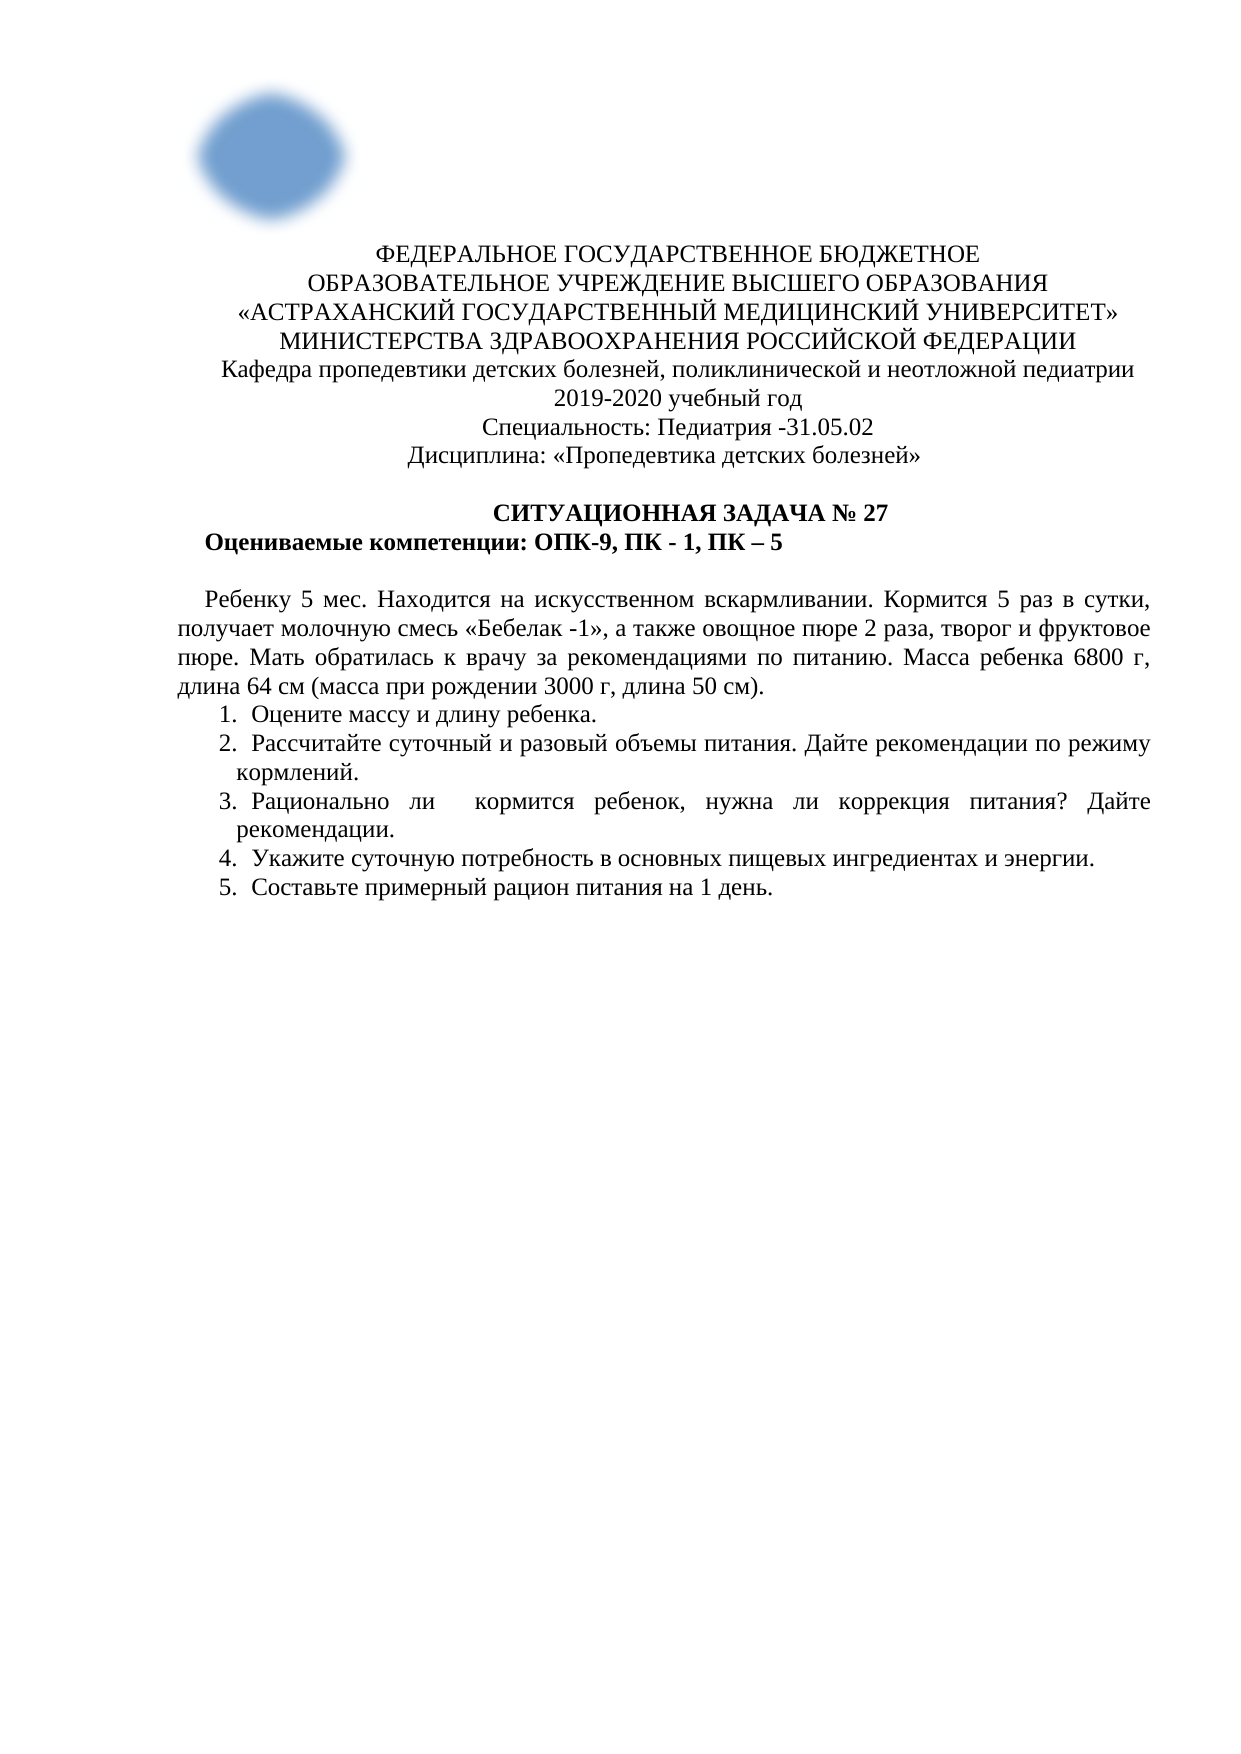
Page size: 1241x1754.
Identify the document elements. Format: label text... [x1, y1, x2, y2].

list Рассчитайте суточный и разовый объемы питания. Дайте рекомендации по режиму кормлений. [218, 728, 1152, 786]
text Специальность: Педиатрия -31.05.02 [177, 412, 1179, 441]
list Оцените массу и длину ребенка. [218, 699, 1152, 728]
text Оцениваемые компетенции: ОПК-9, ПК - 1, ПК – 5 [204, 527, 1152, 556]
text Дисциплина: «Пропедевтика детских болезней» [177, 441, 1152, 469]
list Составьте примерный рацион питания на 1 день. [218, 872, 1152, 901]
text Ребенку 5 мес. Находится на искусственном вскармливании. Кормится 5 раз в сутки, получает молочную смесь «Бебелак -1», а также овощное пюре 2 раза, творог и фруктовое пюре. Мать обратилась к врачу за рекомендациями по питанию. Масса ребенка , длина (масса при рождении , длина ). [177, 584, 1152, 699]
text «АСТРАХАНСКИЙ ГОСУДАРСТВЕННЫЙ МЕДИЦИНСКИЙ УНИВЕРСИТЕТ» [177, 297, 1179, 326]
text 2019-2020 учебный год [177, 383, 1179, 412]
text СИТУАЦИОННАЯ ЗАДАЧА № 27 [204, 498, 1152, 527]
text Кафедра пропедевтики детских болезней, поликлинической и неотложной педиатрии [177, 354, 1179, 383]
text ОБРАЗОВАТЕЛЬНОЕ УЧРЕЖДЕНИЕ ВЫСШЕГО ОБРАЗОВАНИЯ [177, 268, 1179, 297]
list Рационально ли кормится ребенок, нужна ли коррекция питания? Дайте рекомендации. [218, 786, 1152, 843]
list Укажите суточную потребность в основных пищевых ингредиентах и энергии. [218, 843, 1152, 872]
text ФЕДЕРАЛЬНОЕ ГОСУДАРСТВЕННОЕ БЮДЖЕТНОЕ [177, 239, 1179, 268]
text МИНИСТЕРСТВА ЗДРАВООХРАНЕНИЯ РОССИЙСКОЙ ФЕДЕРАЦИИ [177, 326, 1179, 354]
